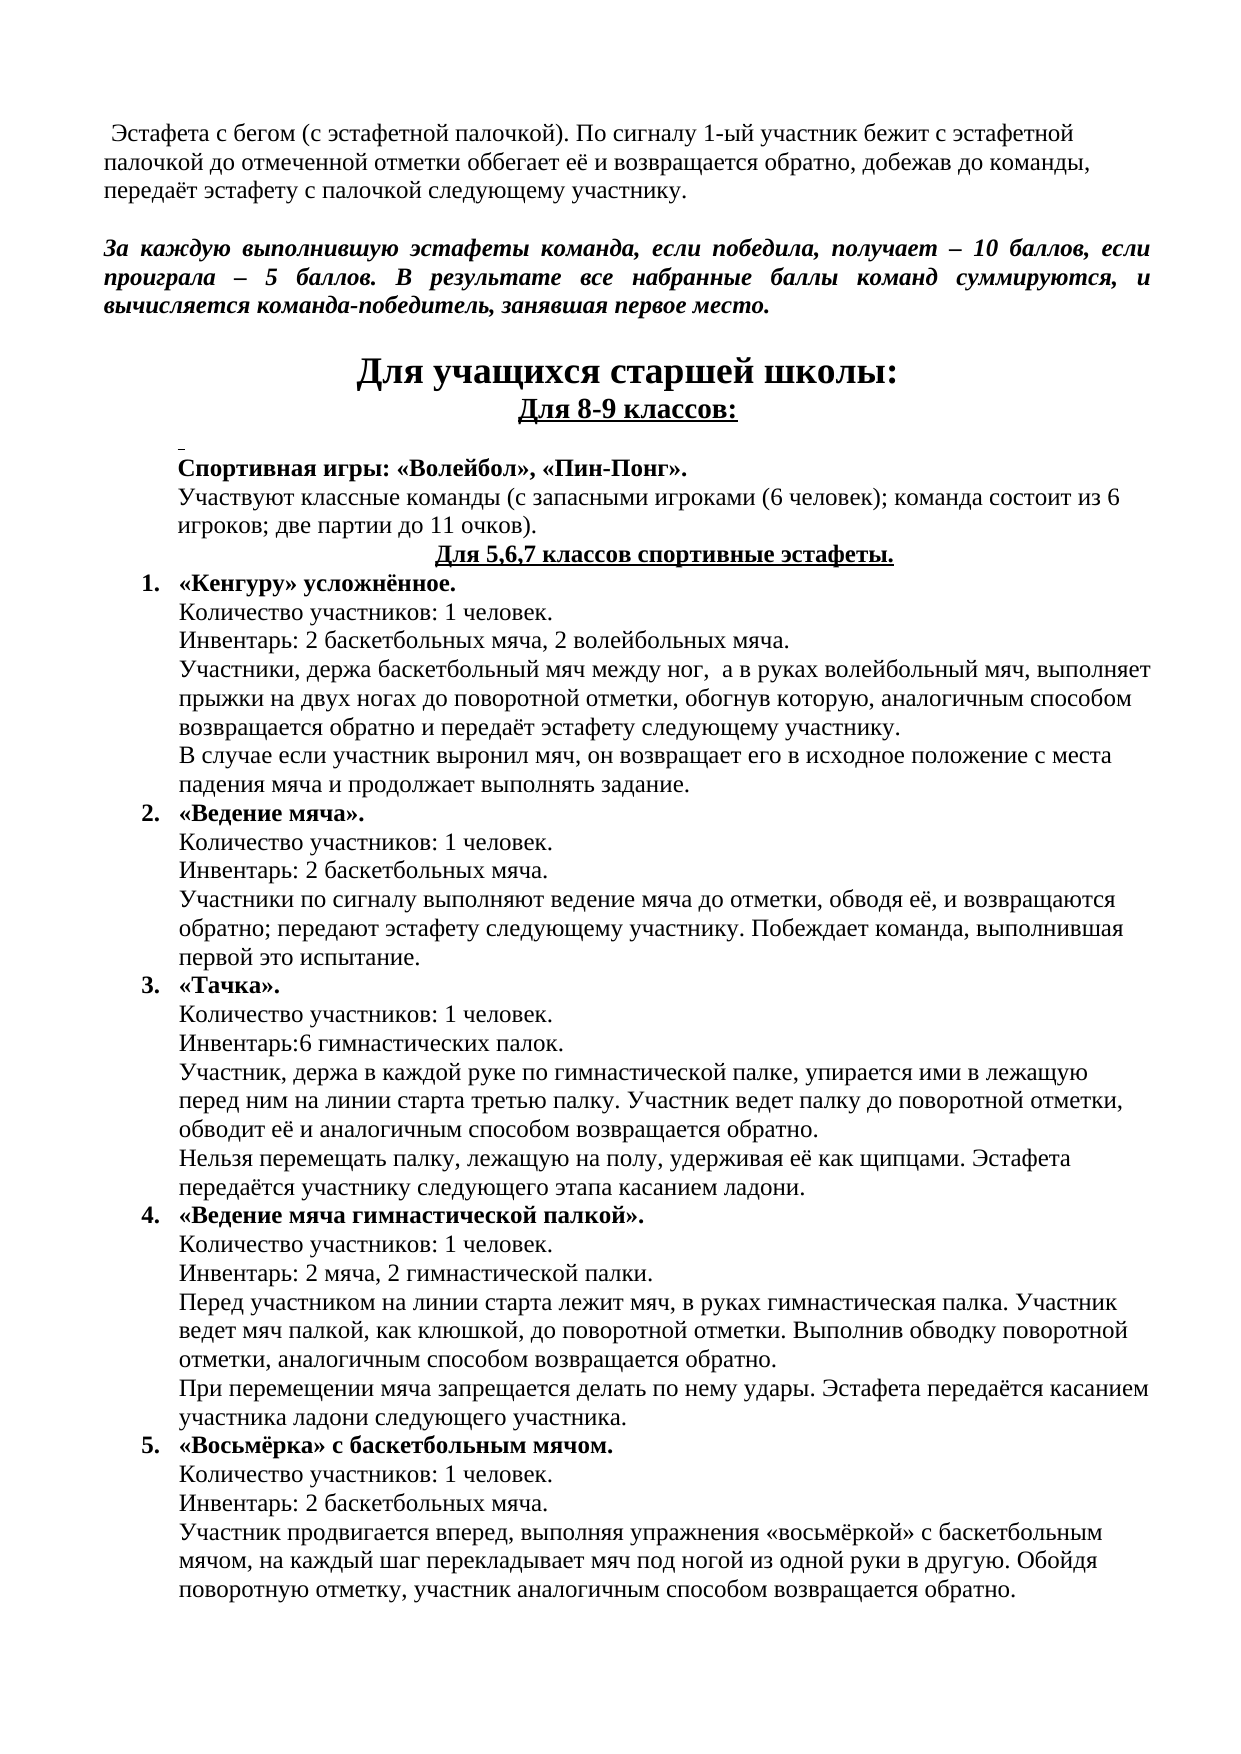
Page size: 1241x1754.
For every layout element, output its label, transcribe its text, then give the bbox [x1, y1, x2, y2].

text Количество участников: 1 человек. [178, 827, 1152, 855]
text Перед участником на линии старта лежит мяч, в руках гимнастическая палка. Участник ведет мяч палкой, как клюшкой, до поворотной отметки. Выполнив обводку поворотной отметки, аналогичным способом возвращается обратно. [178, 1287, 1152, 1373]
text Для 5,6,7 классов спортивные эстафеты. [177, 539, 1152, 568]
list «Ведение мяча гимнастической палкой». [141, 1200, 1152, 1229]
text Для учащихся старшей школы: [103, 348, 1152, 391]
text Нельзя перемещать палку, лежащую на полу, удерживая её как щипцами. Эстафета передаётся участнику следующего этапа касанием ладони. [178, 1143, 1152, 1200]
text Инвентарь: 2 мяча, 2 гимнастической палки. [178, 1258, 1152, 1287]
text Для 8-9 классов: [103, 391, 1152, 425]
text Участник, держа в каждой руке по гимнастической палке, упирается ими в лежащую перед ним на линии старта третью палку. Участник ведет палку до поворотной отметки, обводит её и аналогичным способом возвращается обратно. [178, 1057, 1152, 1143]
list «Кенгуру» усложнённое. [141, 568, 1152, 597]
list «Ведение мяча». [141, 798, 1152, 827]
text Инвентарь: 2 баскетбольных мяча. [178, 1488, 1152, 1517]
text Участвуют классные команды (с запасными игроками (6 человек); команда состоит из 6 игроков; две партии до 11 очков). [177, 482, 1152, 539]
text В случае если участник выронил мяч, он возвращает его в исходное положение с места падения мяча и продолжает выполнять задание. [178, 740, 1152, 798]
text Количество участников: 1 человек. [178, 1229, 1152, 1258]
text Участник продвигается вперед, выполняя упражнения «восьмёркой» с баскетбольным мячом, на каждый шаг перекладывает мяч под ногой из одной руки в другую. Обойдя поворотную отметку, участник аналогичным способом возвращается обратно. [178, 1517, 1152, 1603]
text Инвентарь:6 гимнастических палок. [178, 1028, 1152, 1057]
text При перемещении мяча запрещается делать по нему удары. Эстафета передаётся касанием участника ладони следующего участника. [178, 1373, 1152, 1430]
list «Восьмёрка» с баскетбольным мячом. [141, 1430, 1152, 1459]
text Инвентарь: 2 баскетбольных мяча. [178, 855, 1152, 884]
text Спортивная игры: «Волейбол», «Пин-Понг». [177, 453, 1152, 482]
text Участники по сигналу выполняют ведение мяча до отметки, обводя её, и возвращаются обратно; передают эстафету следующему участнику. Побеждает команда, выполнившая первой это испытание. [178, 884, 1152, 970]
text Количество участников: 1 человек. [178, 999, 1152, 1028]
text Эстафета с бегом (с эстафетной палочкой). По сигналу 1-ый участник бежит с эстафетной палочкой до отмеченной отметки оббегает её и возвращается обратно, добежав до команды, передаёт эстафету с палочкой следующему участнику. [103, 118, 1152, 204]
text За каждую выполнившую эстафеты команда, если победила, получает – 10 баллов, если проиграла – 5 баллов. В результате все набранные баллы команд суммируются, и вычисляется команда-победитель, занявшая первое место. [103, 233, 1152, 319]
text Инвентарь: 2 баскетбольных мяча, 2 волейбольных мяча. [178, 625, 1152, 654]
text Участники, держа баскетбольный мяч между ног, а в руках волейбольный мяч, выполняет прыжки на двух ногах до поворотной отметки, обогнув которую, аналогичным способом возвращается обратно и передаёт эстафету следующему участнику. [178, 654, 1152, 740]
text Количество участников: 1 человек. [178, 597, 1152, 625]
text Количество участников: 1 человек. [178, 1459, 1152, 1488]
list «Тачка». [141, 970, 1152, 999]
